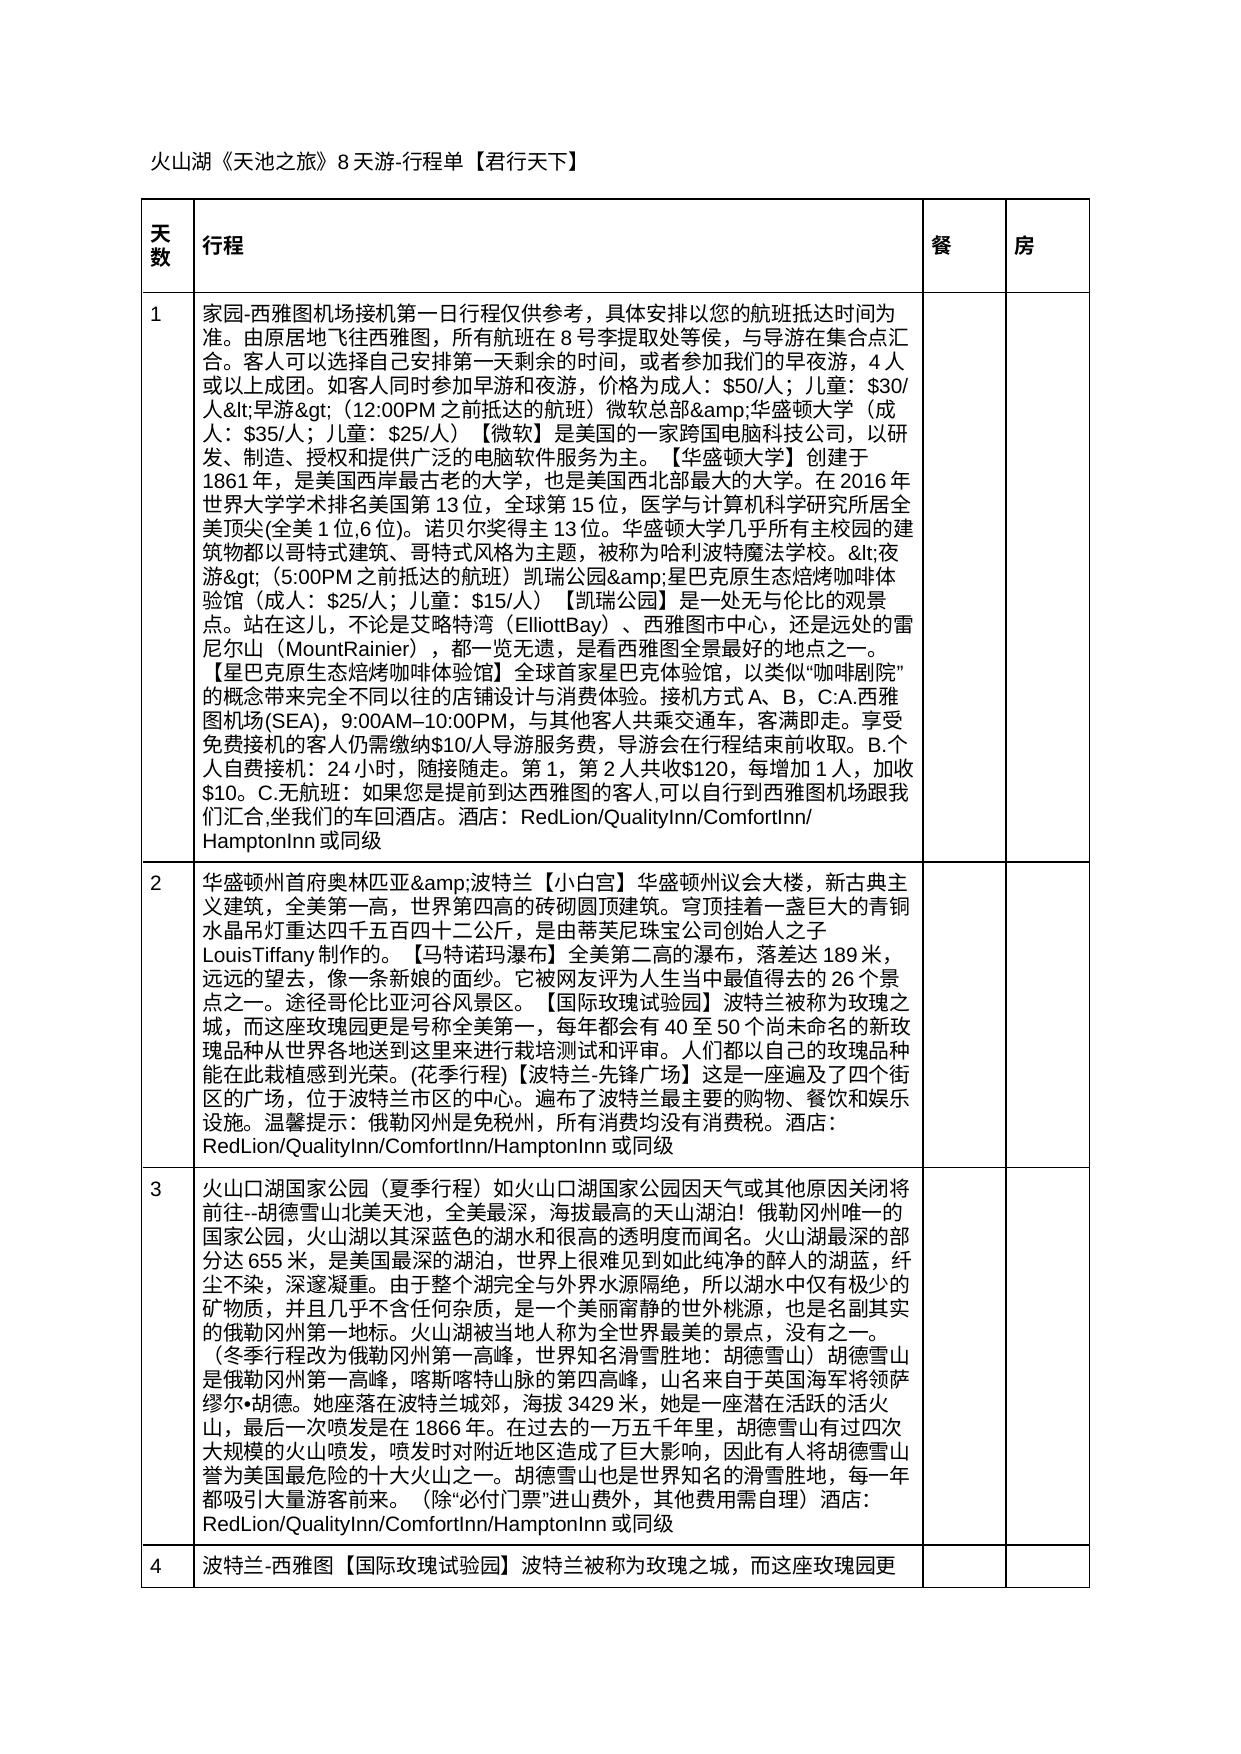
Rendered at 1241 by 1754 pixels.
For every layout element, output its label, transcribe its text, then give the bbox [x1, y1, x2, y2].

table_cell [1007, 863, 1089, 1167]
table_cell [924, 1168, 1005, 1544]
table_cell 火山口湖国家公园（夏季行程）如火山口湖国家公园因天气或其他原因关闭将前往--胡德雪山北美天池，全美最深，海拔最高的天山湖泊！俄勒冈州唯一的国家公园，火山湖以其深蓝色的湖水和很高的透明度而闻名。火山湖最深的部分达655米，是美国最深的湖泊，世界上很难见到如此纯净的醉人的湖蓝，纤尘不染，深邃凝重。由于整个湖完全与外界水源隔绝，所以湖水中仅有极少的矿物质，并且几乎不含任何杂质，是一个美丽甯静的世外桃源，也是名副其实的俄勒冈州第一地标。火山湖被当地人称为全世界最美的景点，没有之一。（冬季行程改为俄勒冈州第一高峰，世界知名滑雪胜地：胡德雪山）胡德雪山是俄勒冈州第一高峰，喀斯喀特山脉的第四高峰，山名来自于英国海军将领萨缪尔•胡德。她座落在波特兰城郊，海拔3429米，她是一座潜在活跃的活火山，最后一次喷发是在1866年。在过去的一万五千年里，胡德雪山有过四次大规模的火山喷发，喷发时对附近地区造成了巨大影响，因此有人将胡德雪山誉为美国最危险的十大火山之一。胡德雪山也是世界知名的滑雪胜地，每一年都吸引大量游客前来。（除“必付门票”进山费外，其他费用需自理）酒店：RedLion/QualityInn/ComfortInn/HamptonInn或同级 [195, 1168, 922, 1544]
table_cell [924, 863, 1005, 1167]
table_cell 2 [142, 862, 193, 1167]
table_cell [924, 293, 1005, 861]
table_cell [1007, 1546, 1089, 1586]
table_cell 4 [142, 1545, 193, 1586]
text 火山湖《天池之旅》8天游-行程单【君行天下】 [150, 150, 1090, 174]
table_cell 3 [142, 1168, 193, 1544]
table_header 餐 [924, 200, 1005, 292]
table_cell [1007, 1168, 1089, 1544]
table_header 房 [1007, 200, 1089, 292]
table_header 行程 [195, 200, 922, 292]
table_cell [195, 1546, 922, 1586]
table_header 天数 [142, 200, 193, 292]
table_cell [1007, 293, 1089, 861]
table_cell [924, 1546, 1005, 1586]
table_cell 1 [142, 293, 193, 861]
table_cell 家园-西雅图机场接机第一日行程仅供参考，具体安排以您的航班抵达时间为准。由原居地飞往西雅图，所有航班在8号李提取处等侯，与导游在集合点汇合。客人可以选择自己安排第一天剩余的时间，或者参加我们的早夜游，4人或以上成团。如客人同时参加早游和夜游，价格为成人：$50/人；儿童：$30/人&lt;早游&gt;（12:00PM之前抵达的航班）微软总部&amp;华盛顿大学（成人：$35/人；儿童：$25/人）【微软】是美国的一家跨国电脑科技公司，以研发、制造、授权和提供广泛的电脑软件服务为主。【华盛顿大学】创建于1861年，是美国西岸最古老的大学，也是美国西北部最大的大学。在2016年世界大学学术排名美国第13位，全球第15位，医学与计算机科学研究所居全美顶尖(全美1位,6位)。诺贝尔奖得主13位。华盛顿大学几乎所有主校园的建筑物都以哥特式建筑、哥特式风格为主题，被称为哈利波特魔法学校。&lt;夜游&gt;（5:00PM之前抵达的航班）凯瑞公园&amp;星巴克原生态焙烤咖啡体验馆（成人：$25/人；儿童：$15/人）【凯瑞公园】是一处无与伦比的观景点。站在这儿，不论是艾略特湾（ElliottBay）、西雅图市中心，还是远处的雷尼尔山（MountRainier），都一览无遗，是看西雅图全景最好的地点之一。【星巴克原生态焙烤咖啡体验馆】全球首家星巴克体验馆，以类似“咖啡剧院”的概念带来完全不同以往的店铺设计与消费体验。接机方式A、B，C:A.西雅图机场(SEA)，9:00AM–10:00PM，与其他客人共乘交通车，客满即走。享受免费接机的客人仍需缴纳$10/人导游服务费，导游会在行程结束前收取。B.个人自费接机：24小时，随接随走。第1，第2人共收$120，每增加1人，加收$10。C.无航班：如果您是提前到达西雅图的客人,可以自行到西雅图机场跟我们汇合,坐我们的车回酒店。酒店：RedLion/QualityInn/ComfortInn/HamptonInn或同级 [195, 293, 922, 861]
table_cell 华盛顿州首府奥林匹亚&amp;波特兰【小白宫】华盛顿州议会大楼，新古典主义建筑，全美第一高，世界第四高的砖砌圆顶建筑。穹顶挂着一盏巨大的青铜水晶吊灯重达四千五百四十二公斤，是由蒂芙尼珠宝公司创始人之子LouisTiffany制作的。【马特诺玛瀑布】全美第二高的瀑布，落差达189米，远远的望去，像一条新娘的面纱。它被网友评为人生当中最值得去的26个景点之一。途径哥伦比亚河谷风景区。【国际玫瑰试验园】波特兰被称为玫瑰之城，而这座玫瑰园更是号称全美第一，每年都会有40至50个尚未命名的新玫瑰品种从世界各地送到这里来进行栽培测试和评审。人们都以自己的玫瑰品种能在此栽植感到光荣。(花季行程)【波特兰-先锋广场】这是一座遍及了四个街区的广场，位于波特兰市区的中心。遍布了波特兰最主要的购物、餐饮和娱乐设施。温馨提示：俄勒冈州是免税州，所有消费均没有消费税。酒店：RedLion/QualityInn/ComfortInn/HamptonInn或同级 [195, 863, 922, 1167]
